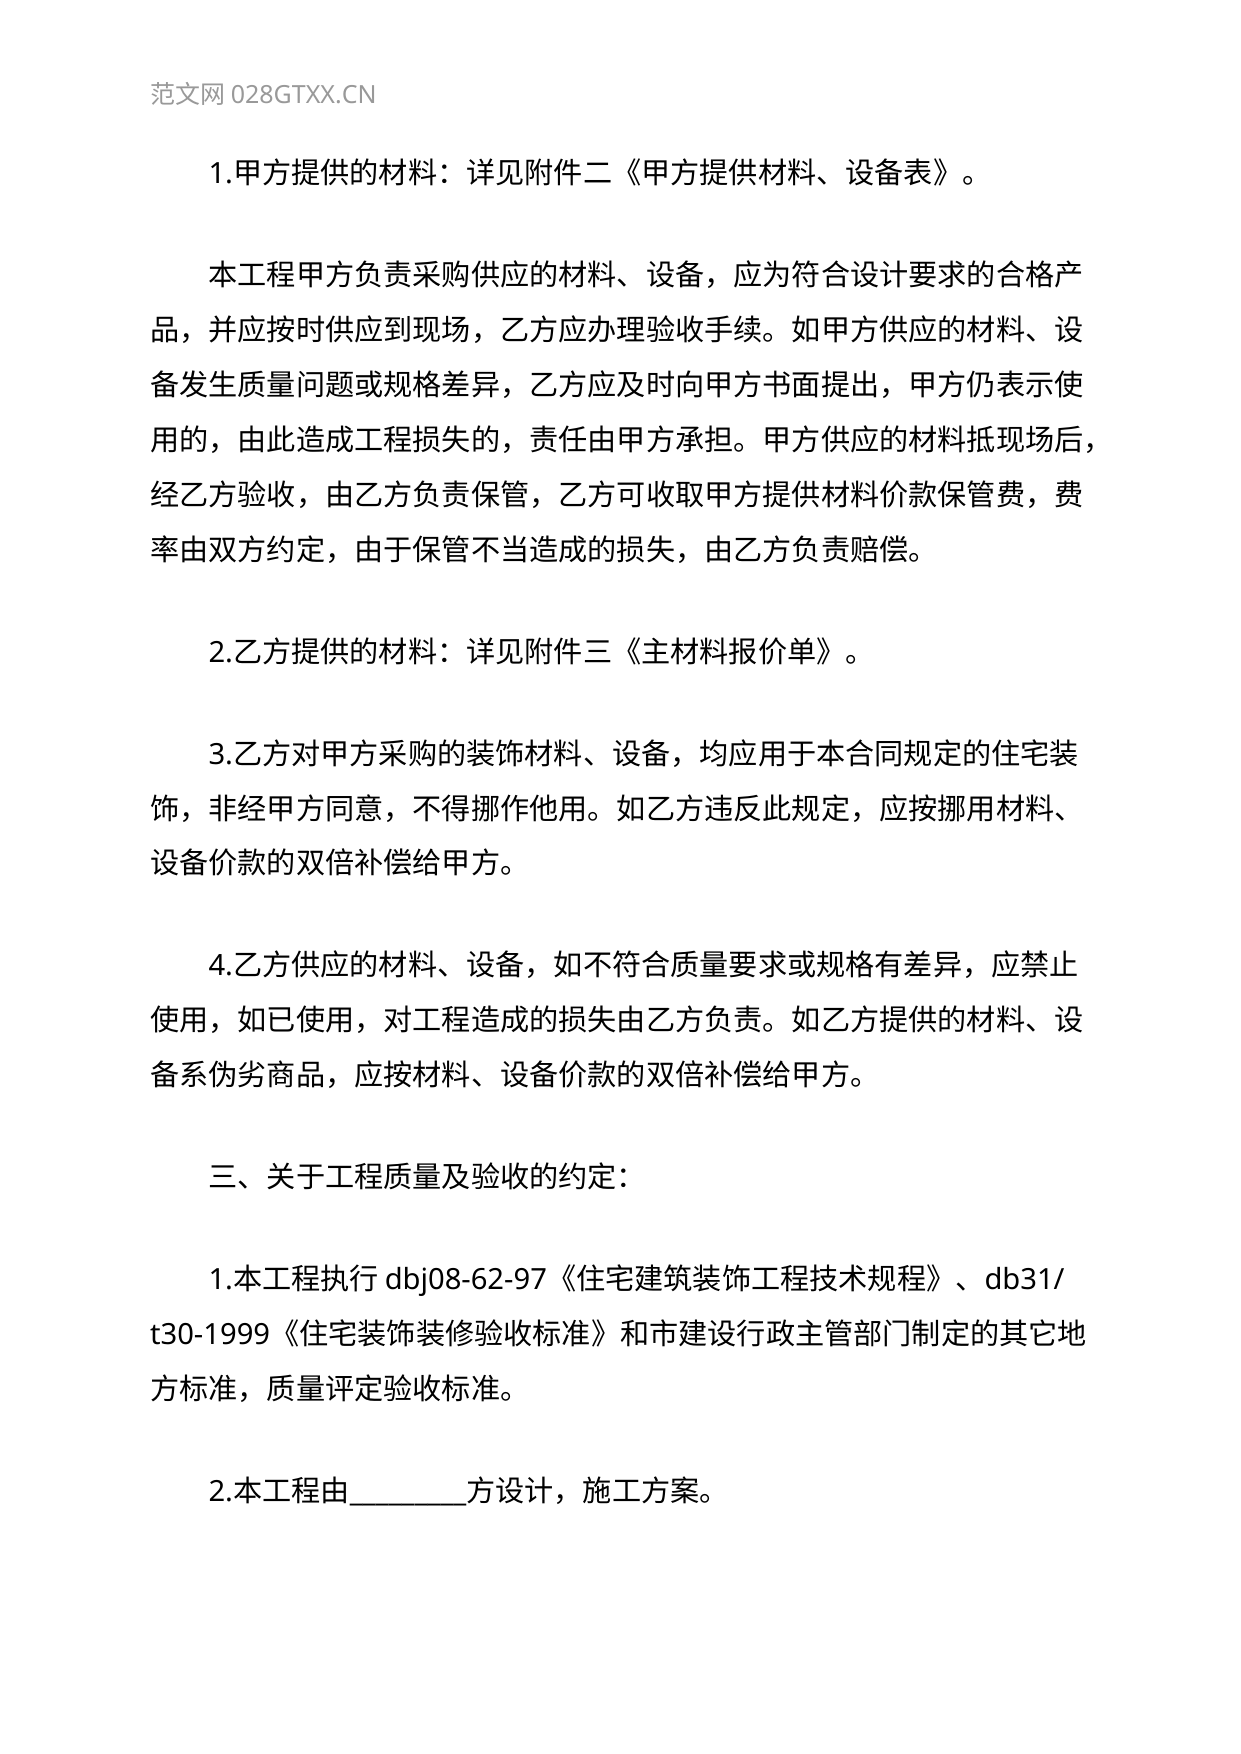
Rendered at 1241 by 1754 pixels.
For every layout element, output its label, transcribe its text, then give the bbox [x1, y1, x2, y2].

text 3.乙方对甲方采购的装饰材料、设备，均应用于本合同规定的住宅装饰，非经甲方同意，不得挪作他用。如乙方违反此规定，应按挪用材料、设备价款的双倍补偿给甲方。 [150, 730, 1090, 882]
text 2.本工程由_________方设计，施工方案。 [150, 1467, 1090, 1509]
text 4.乙方供应的材料、设备，如不符合质量要求或规格有差异，应禁止使用，如已使用，对工程造成的损失由乙方负责。如乙方提供的材料、设备系伪劣商品，应按材料、设备价款的双倍补偿给甲方。 [150, 942, 1090, 1094]
text 1.甲方提供的材料：详见附件二《甲方提供材料、设备表》。 [150, 150, 1090, 192]
text 本工程甲方负责采购供应的材料、设备，应为符合设计要求的合格产品，并应按时供应到现场，乙方应办理验收手续。如甲方供应的材料、设备发生质量问题或规格差异，乙方应及时向甲方书面提出，甲方仍表示使用的，由此造成工程损失的，责任由甲方承担。甲方供应的材料抵现场后，经乙方验收，由乙方负责保管，乙方可收取甲方提供材料价款保管费，费率由双方约定，由于保管不当造成的损失，由乙方负责赔偿。 [150, 252, 1090, 569]
text 1.本工程执行dbj08-62-97《住宅建筑装饰工程技术规程》、db31/t30-1999《住宅装饰装修验收标准》和市建设行政主管部门制定的其它地方标准，质量评定验收标准。 [150, 1255, 1090, 1408]
text 2.乙方提供的材料：详见附件三《主材料报价单》。 [150, 628, 1090, 671]
text 三、关于工程质量及验收的约定： [150, 1153, 1090, 1196]
